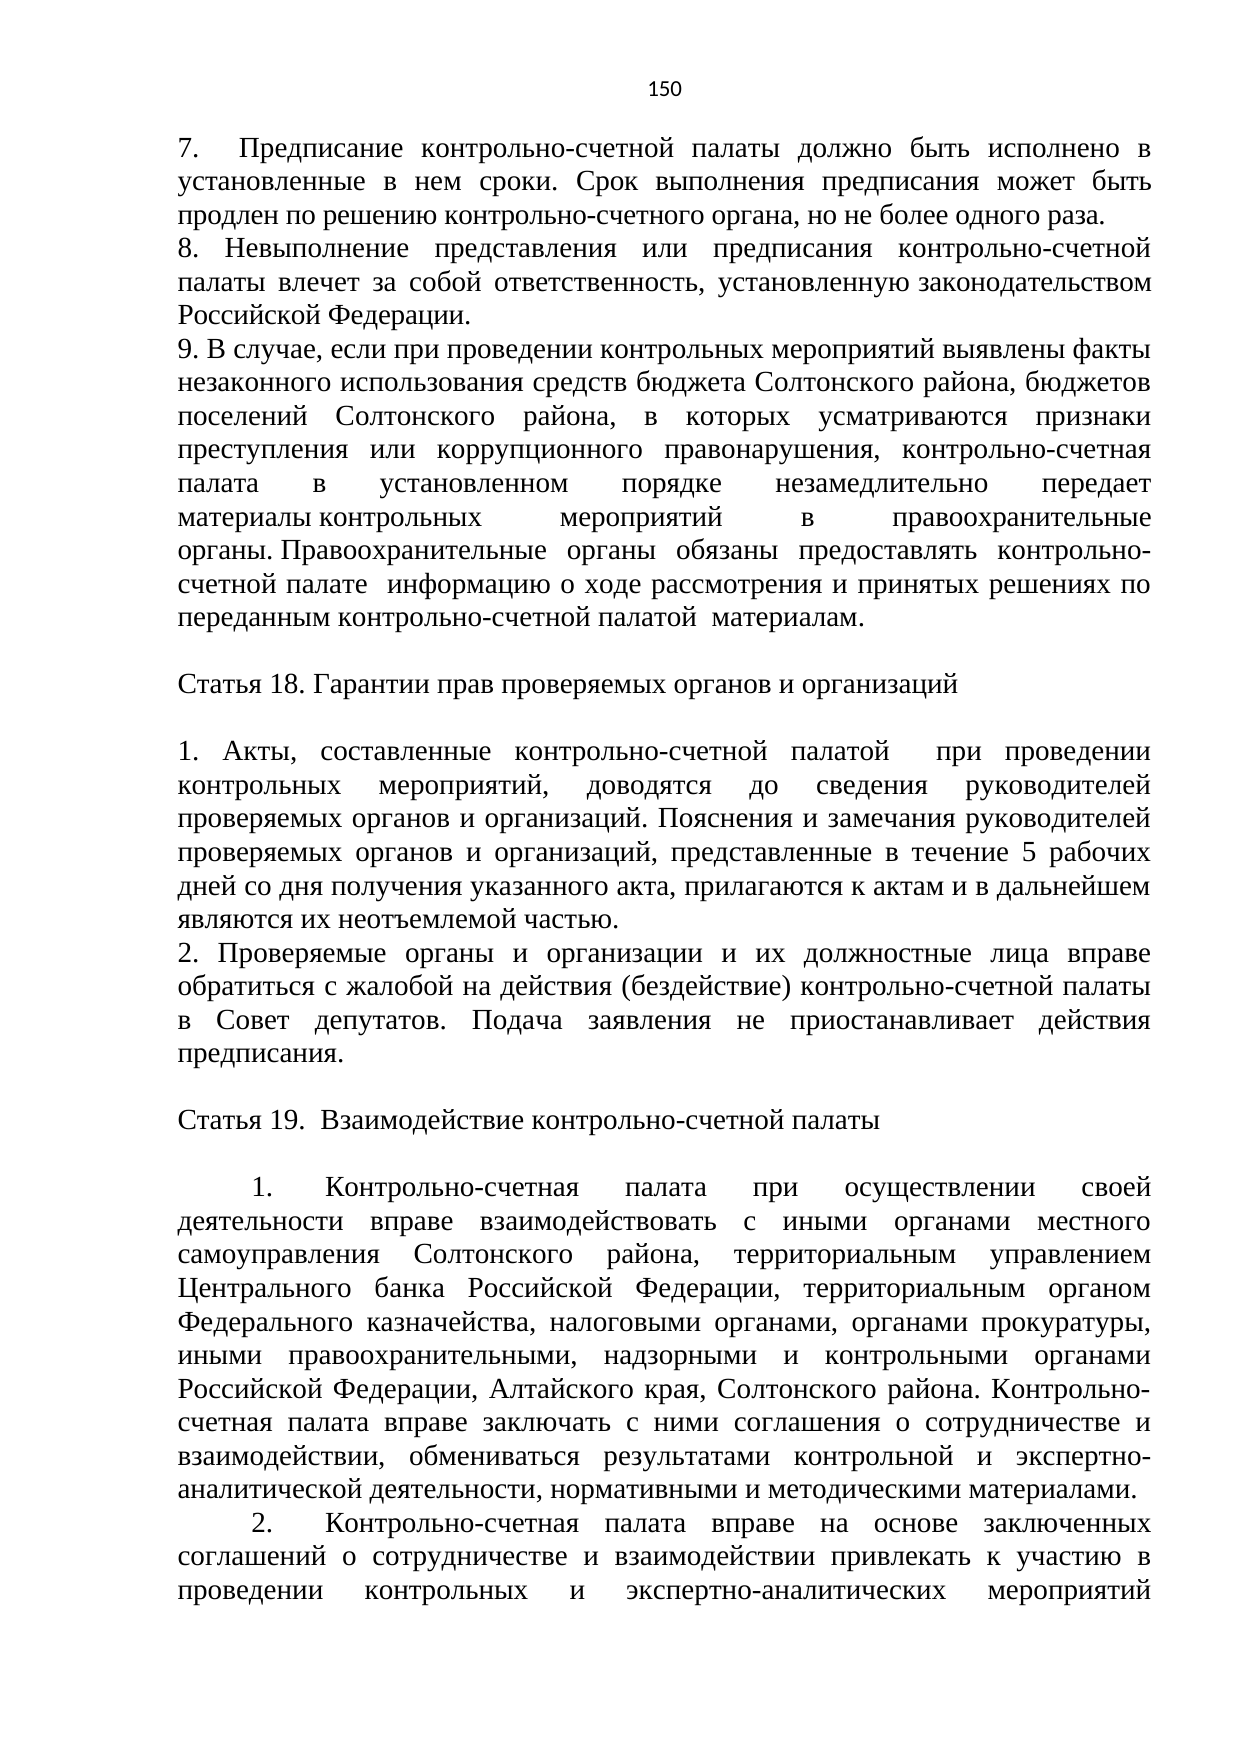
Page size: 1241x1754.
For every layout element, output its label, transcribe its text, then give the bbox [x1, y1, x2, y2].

text 9. В случае, если при проведении контрольных мероприятий выявлены факты незаконного использования средств бюджета Солтонского района, бюджетов поселений Солтонского района, в которых усматриваются признаки преступления или коррупционного правонарушения, контрольно-счетная палата в установленном порядке незамедлительно передает материалы контрольных мероприятий в правоохранительные органы. Правоохранительные органы обязаны предоставлять контрольно-счетной палате информацию о ходе рассмотрения и принятых решениях по переданным контрольно-счетной палатой материалам. [177, 331, 1152, 633]
list Контрольно-счетная палата при осуществлении своей деятельности вправе взаимодействовать с иными органами местного самоуправления Солтонского района, территориальным управлением Центрального банка Российской Федерации, территориальным органом Федерального казначейства, налоговыми органами, органами прокуратуры, иными правоохранительными, надзорными и контрольными органами Российской Федерации, Алтайского края, Солтонского района. Контрольно-счетная палата вправе заключать с ними соглашения о сотрудничестве и взаимодействии, обмениваться результатами контрольной и экспертно-аналитической деятельности, нормативными и методическими материалами. [177, 1169, 1152, 1505]
text 7. Предписание контрольно-счетной палаты должно быть исполнено в установленные в нем сроки. Срок выполнения предписания может быть продлен по решению контрольно-счетного органа, но не более одного раза. [177, 130, 1152, 230]
text 1. Акты, составленные контрольно-счетной палатой при проведении контрольных мероприятий, доводятся до сведения руководителей проверяемых органов и организаций. Пояснения и замечания руководителей проверяемых органов и организаций, представленные в течение 5 рабочих дней со дня получения указанного акта, прилагаются к актам и в дальнейшем являются их неотъемлемой частью. [177, 733, 1152, 935]
text Статья 18. Гарантии прав проверяемых органов и организаций [177, 666, 1152, 700]
text Статья 19. Взаимодействие контрольно-счетной палаты [177, 1102, 1152, 1136]
text 8. Невыполнение представления или предписания контрольно-счетной палаты влечет за собой ответственность, установленную законодательством Российской Федерации. [177, 230, 1152, 331]
text 2. Проверяемые органы и организации и их должностные лица вправе обратиться с жалобой на действия (бездействие) контрольно-счетной палаты в Совет депутатов. Подача заявления не приостанавливает действия предписания. [177, 935, 1152, 1069]
